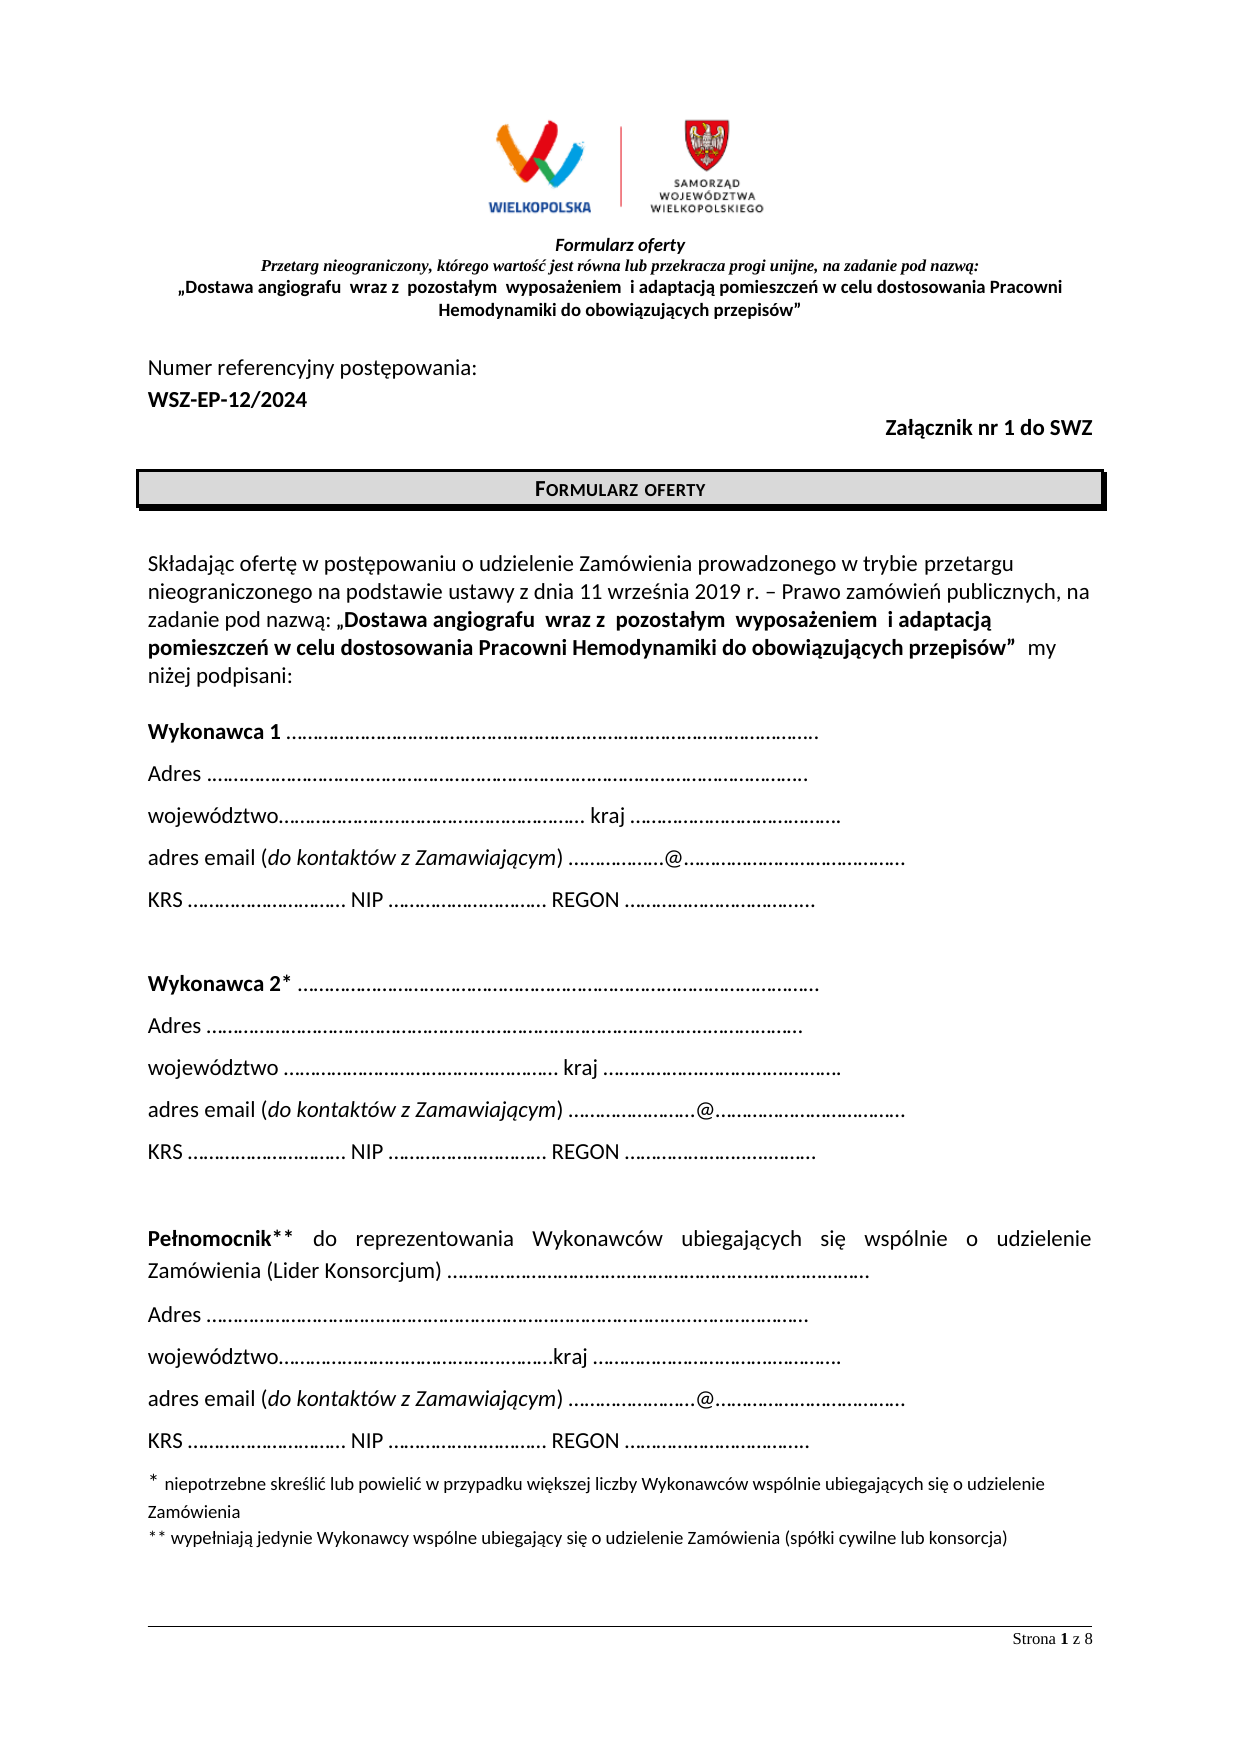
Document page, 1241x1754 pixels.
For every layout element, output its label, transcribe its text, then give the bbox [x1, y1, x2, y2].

text Adres .………………………………………………………………………………………………….. [148, 759, 1092, 787]
text WSZ-EP-12/2024 [148, 385, 561, 413]
text * niepotrzebne skreślić lub powielić w przypadku większej liczby Wykonawców wspólnie ubiegających się o udzielenie Zamówienia [148, 1468, 1092, 1523]
text Załącznik nr 1 do SWZ [148, 413, 1092, 441]
text Numer referencyjny postępowania: [148, 353, 561, 381]
text adres email (do kontaktów z Zamawiającym) ………………@…………………………………… [148, 843, 1092, 871]
text KRS ………………………… NIP ………………………… REGON …………………………….. [148, 1426, 1092, 1454]
text adres email (do kontaktów z Zamawiającym) ……………………@……………………………… [148, 1095, 1092, 1123]
text Adres ………………………………………………………………………………...………………… [148, 1301, 1092, 1328]
picture [468, 108, 772, 223]
text Wykonawca 1 ……………………………………………………………………………………….. [148, 717, 1092, 745]
text KRS ………………………… NIP ………………………… REGON …………………..….……… [148, 1137, 1092, 1165]
text województwo ………………………………….………… kraj ……………….…………….………. [148, 1053, 1092, 1081]
text województwo……………………………….………………… kraj …………………………………. [148, 801, 1092, 829]
subtitle Formularz oferty [139, 472, 1101, 504]
text Wykonawca 2* ……………………………………………………………………………………… [148, 969, 1092, 997]
text Adres …………………………………………………………………………………..……………… [148, 1011, 1092, 1039]
text adres email (do kontaktów z Zamawiającym) ……………………@……………………………… [148, 1384, 1092, 1412]
text ** wypełniają jedynie Wykonawcy wspólne ubiegający się o udzielenie Zamówienia (spółki cywilne lub konsorcja) [148, 1526, 1092, 1549]
text Pełnomocnik** do reprezentowania Wykonawców ubiegających się wspólnie o udzielenie Zamówienia (Lider Konsorcjum) …………………………………………………..………………… [148, 1224, 1092, 1284]
text województwo…………………………………….………kraj …………………………….…………. [148, 1342, 1092, 1371]
text Składając ofertę w postępowaniu o udzielenie Zamówienia prowadzonego w trybie przetargu nieograniczonego na podstawie ustawy z dnia 11 września 2019 r. – Prawo zamówień publicznych, na zadanie pod nazwą: „Dostawa angiografu wraz z pozostałym wyposażeniem i adaptacją pomieszczeń w celu dostosowania Pracowni Hemodynamiki do obowiązujących przepisów” my niżej podpisani: [148, 549, 1092, 689]
text KRS ………………………… NIP ………………………… REGON ……………………………... [148, 885, 1092, 913]
